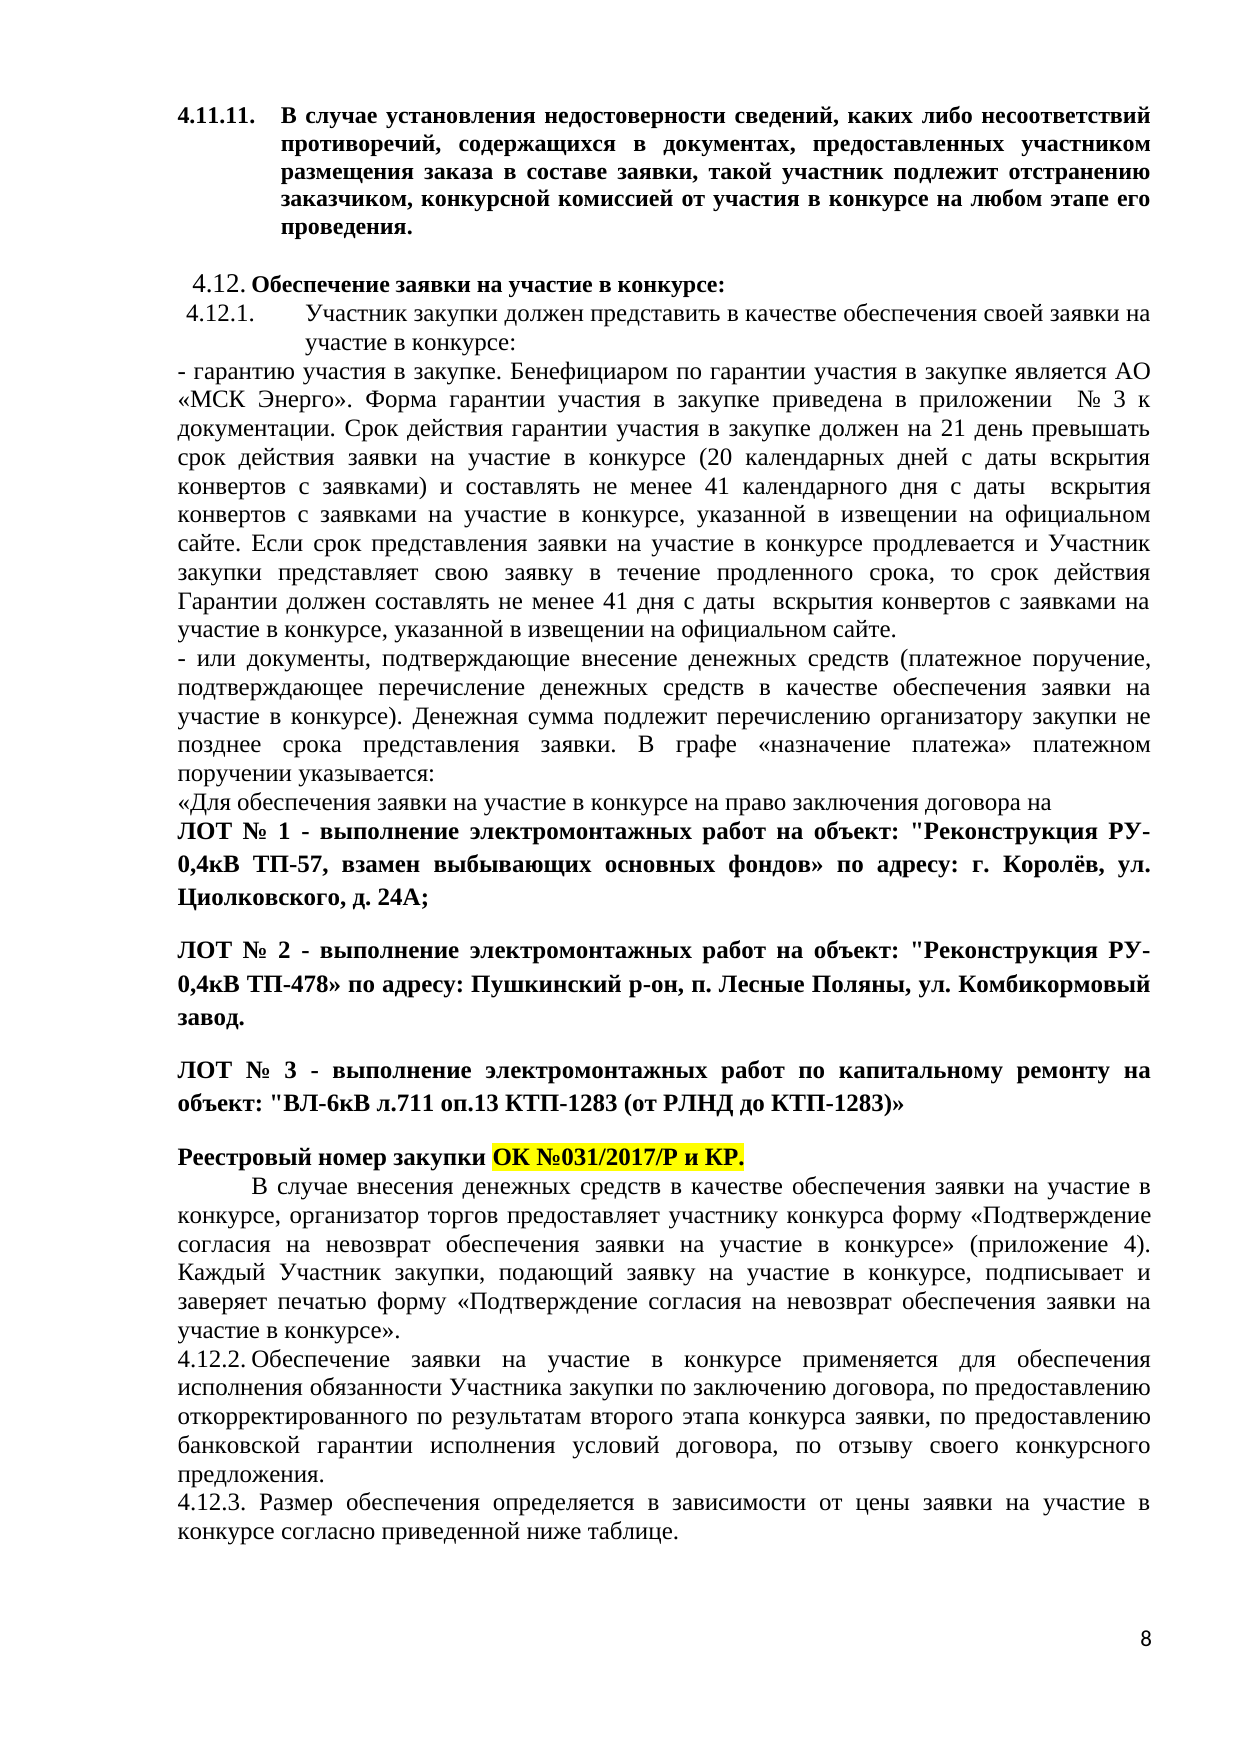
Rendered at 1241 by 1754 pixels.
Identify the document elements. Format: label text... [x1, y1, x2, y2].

list - гарантию участия в закупке. Бенефициаром по гарантии участия в закупке является АО «МСК Энерго». Форма гарантии участия в закупке приведена в приложении № 3 к документации. Срок действия гарантии участия в закупке должен на 21 день превышать срок действия заявки на участие в конкурсе (20 календарных дней с даты вскрытия конвертов с заявками) и составлять не менее 41 календарного дня с даты вскрытия конвертов с заявками на участие в конкурсе, указанной в извещении на официальном сайте. Если срок представления заявки на участие в конкурсе продлевается и Участник закупки представляет свою заявку в течение продленного срока, то срок действия Гарантии должен составлять не менее 41 дня с даты вскрытия конвертов с заявками на участие в конкурсе, указанной в извещении на официальном сайте. [177, 356, 1152, 643]
text - или документы, подтверждающие внесение денежных средств (платежное поручение, подтверждающее перечисление денежных средств в качестве обеспечения заявки на участие в конкурсе). Денежная сумма подлежит перечислению организатору закупки не позднее срока представления заявки. В графе «назначение платежа» платежном поручении указывается: [177, 643, 1152, 787]
text «Для обеспечения заявки на участие в конкурсе на право заключения договора на [177, 787, 1152, 816]
text Реестровый номер закупки ОК №031/2017/Р и КР. [177, 1142, 1152, 1171]
text В случае внесения денежных средств в качестве обеспечения заявки на участие в конкурсе, организатор торгов предоставляет участнику конкурса форму «Подтверждение согласия на невозврат обеспечения заявки на участие в конкурсе» (приложение 4). Каждый Участник закупки, подающий заявку на участие в конкурсе, подписывает и заверяет печатью форму «Подтверждение согласия на невозврат обеспечения заявки на участие в конкурсе». [177, 1171, 1152, 1344]
list Участник закупки должен представить в качестве обеспечения своей заявки на участие в конкурсе: [186, 298, 1152, 356]
text 4.12.2. Обеспечение заявки на участие в конкурсе применяется для обеспечения исполнения обязанности Участника закупки по заключению договора, по предоставлению откорректированного по результатам второго этапа конкурса заявки, по предоставлению банковской гарантии исполнения условий договора, по отзыву своего конкурсного предложения. [177, 1344, 1152, 1487]
text 4.12.3. Размер обеспечения определяется в зависимости от цены заявки на участие в конкурсе согласно приведенной ниже таблице. [177, 1487, 1152, 1545]
list В случае установления недостоверности сведений, каких либо несоответствий противоречий, содержащихся в документах, предоставленных участником размещения заказа в составе заявки, такой участник подлежит отстранению заказчиком, конкурсной комиссией от участия в конкурсе на любом этапе его проведения. [177, 101, 1152, 239]
text ЛОТ № 2 - выполнение электромонтажных работ на объект: "Реконструкция РУ-0,4кВ ТП-478» по адресу: Пушкинский р-он, п. Лесные Поляны, ул. Комбикормовый завод. [177, 936, 1152, 1030]
text ЛОТ № 3 - выполнение электромонтажных работ по капитальному ремонту на объект: "ВЛ-6кВ л.711 оп.13 КТП-1283 (от РЛНД до КТП-1283)» [177, 1056, 1152, 1117]
list Обеспечение заявки на участие в конкурсе: [192, 267, 1152, 298]
text ЛОТ № 1 - выполнение электромонтажных работ на объект: "Реконструкция РУ-0,4кВ ТП-57, взамен выбывающих основных фондов» по адресу: г. Королёв, ул. Циолковского, д. 24А; [177, 816, 1152, 911]
